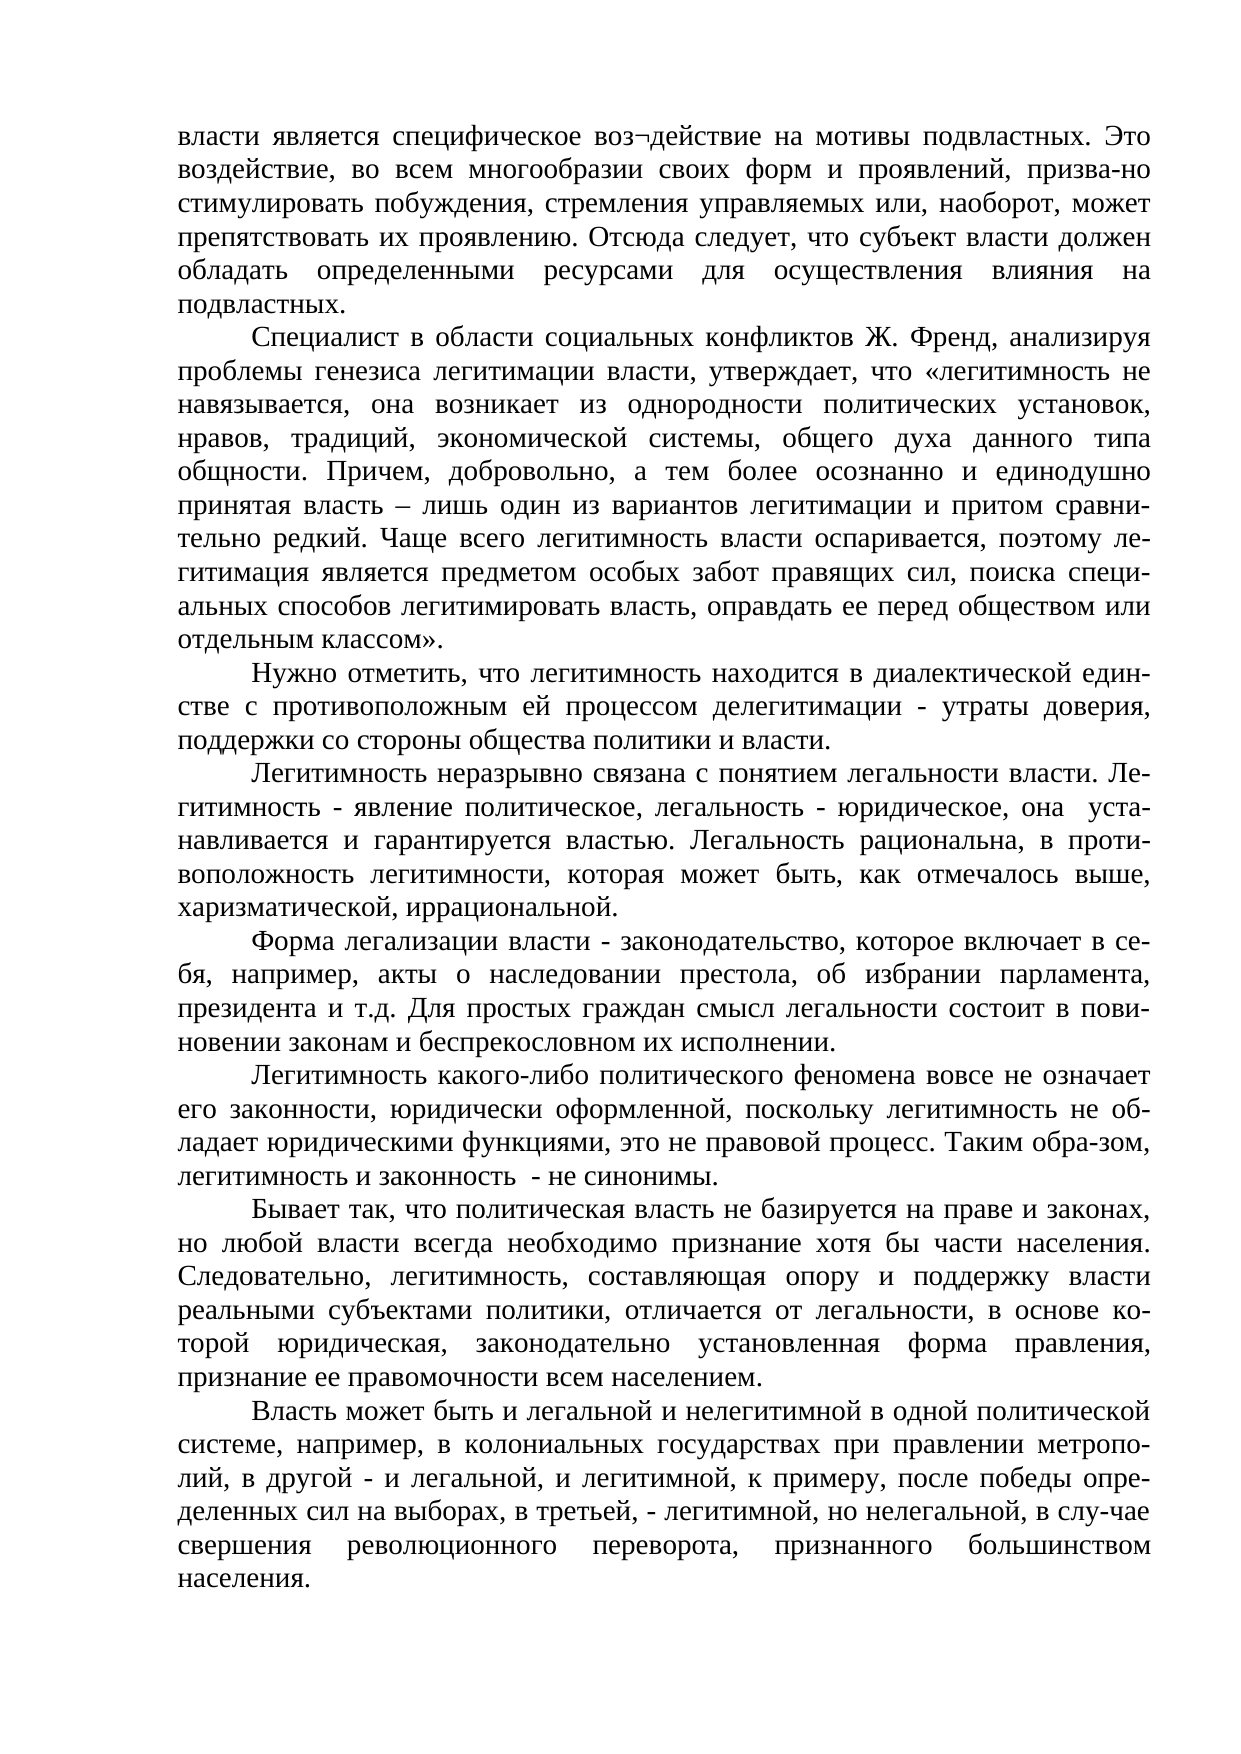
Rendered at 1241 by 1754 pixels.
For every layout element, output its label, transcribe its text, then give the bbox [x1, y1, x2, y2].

text Форма легализации власти - законодательство, которое включает в се-бя, например, акты о наследовании престола, об избрании парламента, президента и т.д. Для простых граждан смысл легальности состоит в пови-новении законам и беспрекословном их исполнении. [177, 923, 1152, 1057]
text Легитимность какого-либо политического феномена вовсе не означает его законности, юридически оформленной, поскольку легитимность не об-ладает юридическими функциями, это не правовой процесс. Таким обра-зом, легитимность и законность - не синонимы. [177, 1057, 1152, 1191]
text Бывает так, что политическая власть не базируется на праве и законах, но любой власти всегда необходимо признание хотя бы части населения. Следовательно, легитимность, составляющая опору и поддержку власти реальными субъектами политики, отличается от легальности, в основе ко-торой юридическая, законодательно установленная форма правления, признание ее правомочности всем населением. [177, 1191, 1152, 1393]
text Нужно отметить, что легитимность находится в диалектической един-стве с противоположным ей процессом делегитимации - утраты доверия, поддержки со стороны общества политики и власти. [177, 655, 1152, 755]
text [177, 118, 1152, 319]
text Легитимность неразрывно связана с понятием легальности власти. Ле-гитимность - явление политическое, легальность - юридическое, она уста-навливается и гарантируется властью. Легальность рациональна, в проти-воположность легитимности, которая может быть, как отмечалось выше, харизматической, иррациональной. [177, 755, 1152, 923]
text Власть может быть и легальной и нелегитимной в одной политической системе, например, в колониальных государствах при правлении метропо-лий, в другой - и легальной, и легитимной, к примеру, после победы опре-деленных сил на выборах, в третьей, - легитимной, но нелегальной, в слу-чае свершения революционного переворота, признанного большинством населения. [177, 1393, 1152, 1594]
text Специалист в области социальных конфликтов Ж. Френд, анализируя проблемы генезиса легитимации власти, утверждает, что «легитимность не навязывается, она возникает из однородности политических установок, нравов, традиций, экономической системы, общего духа данного типа общности. Причем, добровольно, а тем более осознанно и единодушно принятая власть – лишь один из вариантов легитимации и притом сравни-тельно редкий. Чаще всего легитимность власти оспаривается, поэтому ле-гитимация является предметом особых забот правящих сил, поиска специ-альных способов легитимировать власть, оправдать ее перед обществом или отдельным классом». [177, 319, 1152, 655]
